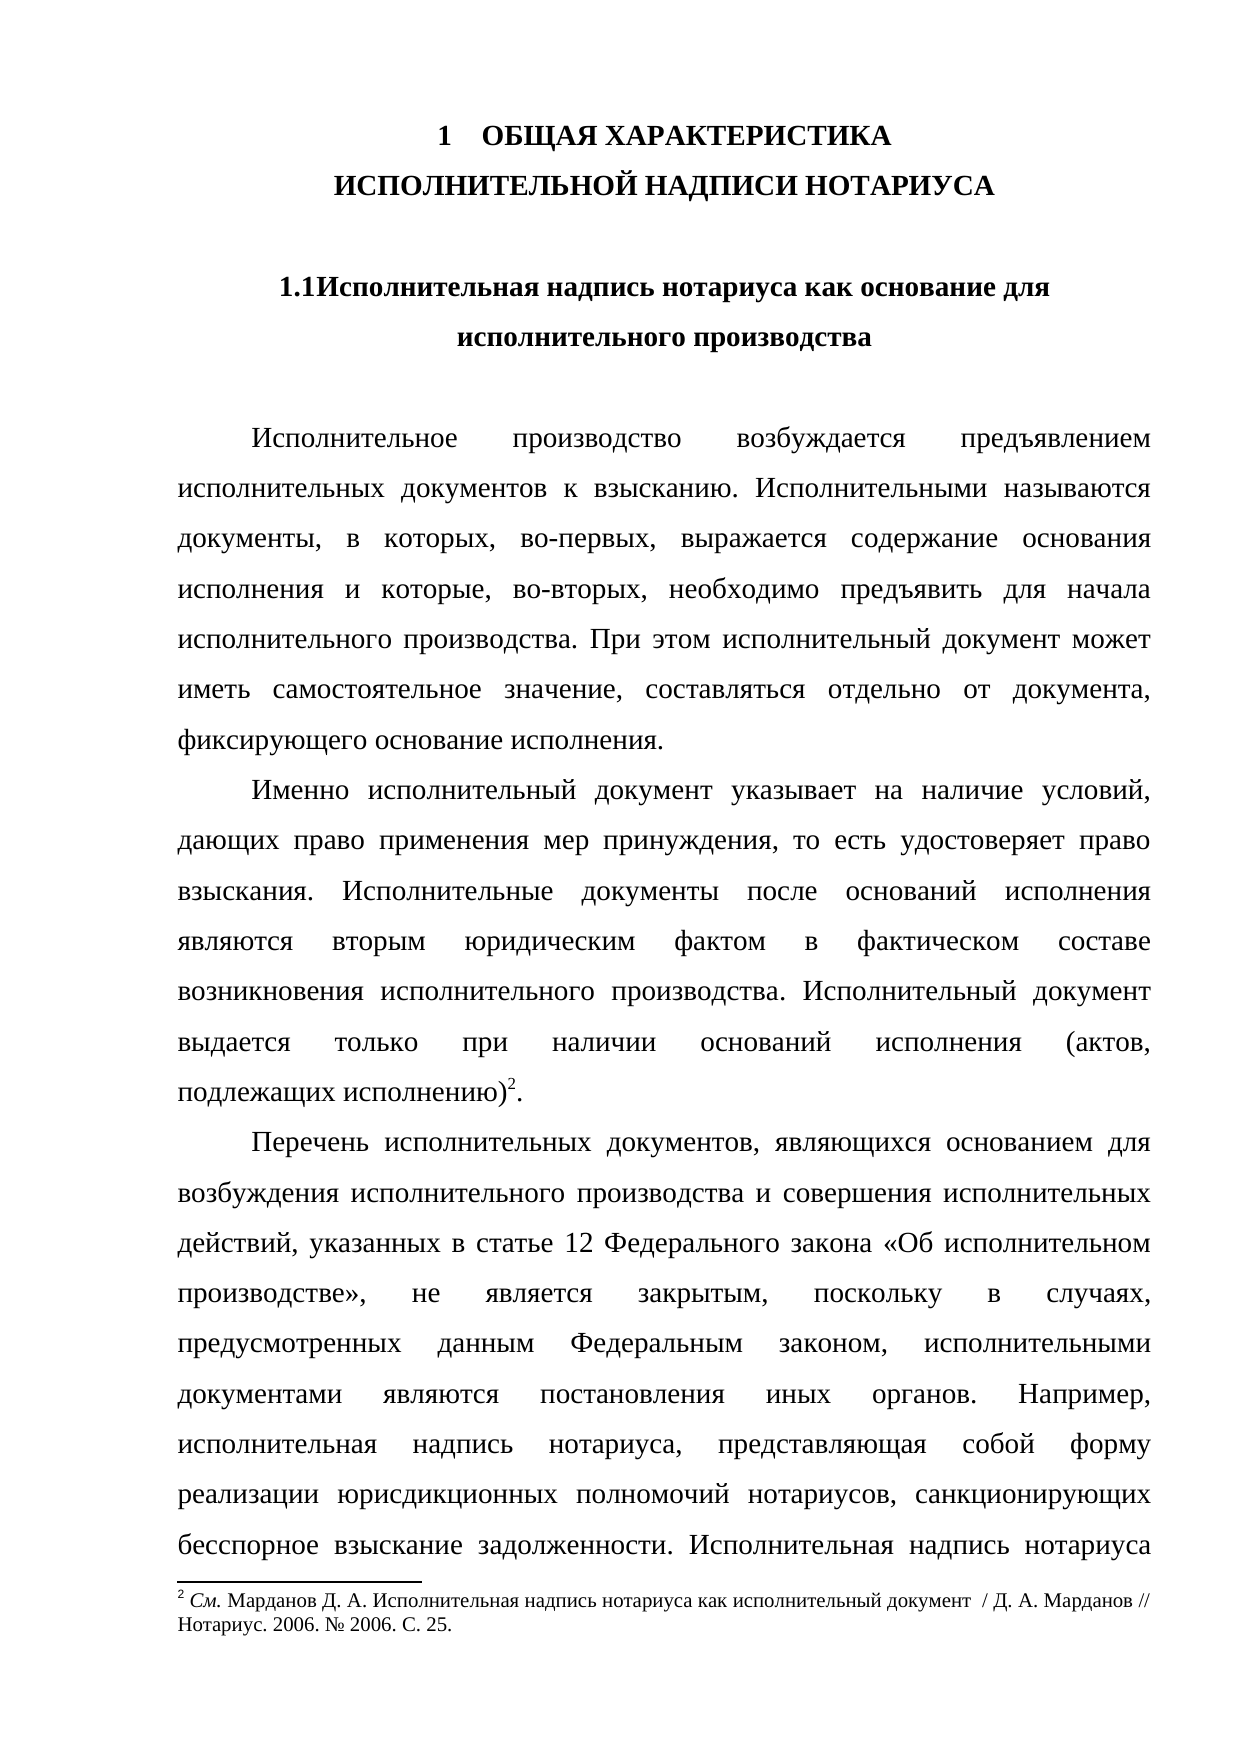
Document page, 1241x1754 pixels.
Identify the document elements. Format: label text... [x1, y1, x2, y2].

text Именно исполнительный документ указывает на наличие условий, дающих право применения мер принуждения, то есть удостоверяет право взыскания. Исполнительные документы после оснований исполнения являются вторым юридическим фактом в фактическом составе возникновения исполнительного производства. Исполнительный документ выдается только при наличии оснований исполнения (актов, подлежащих исполнению). [177, 772, 1152, 1108]
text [177, 1124, 1152, 1560]
text Исполнительное производство возбуждается предъявлением исполнительных документов к взысканию. Исполнительными называются документы, в которых, во-первых, выражается содержание основания исполнения и которые, во-вторых, необходимо предъявить для начала исполнительного производства. При этом исполнительный документ может иметь самостоятельное значение, составляться отдельно от документа, фиксирующего основание исполнения. [177, 420, 1152, 755]
list Исполнительная надпись нотариуса как основание для [177, 269, 1152, 303]
text ИСПОЛНИТЕЛЬНОЙ НАДПИСИ НОТАРИУСА [177, 168, 1152, 202]
list ОБЩАЯ ХАРАКТЕРИСТИКА [177, 118, 1152, 152]
text исполнительного производства [177, 319, 1152, 353]
